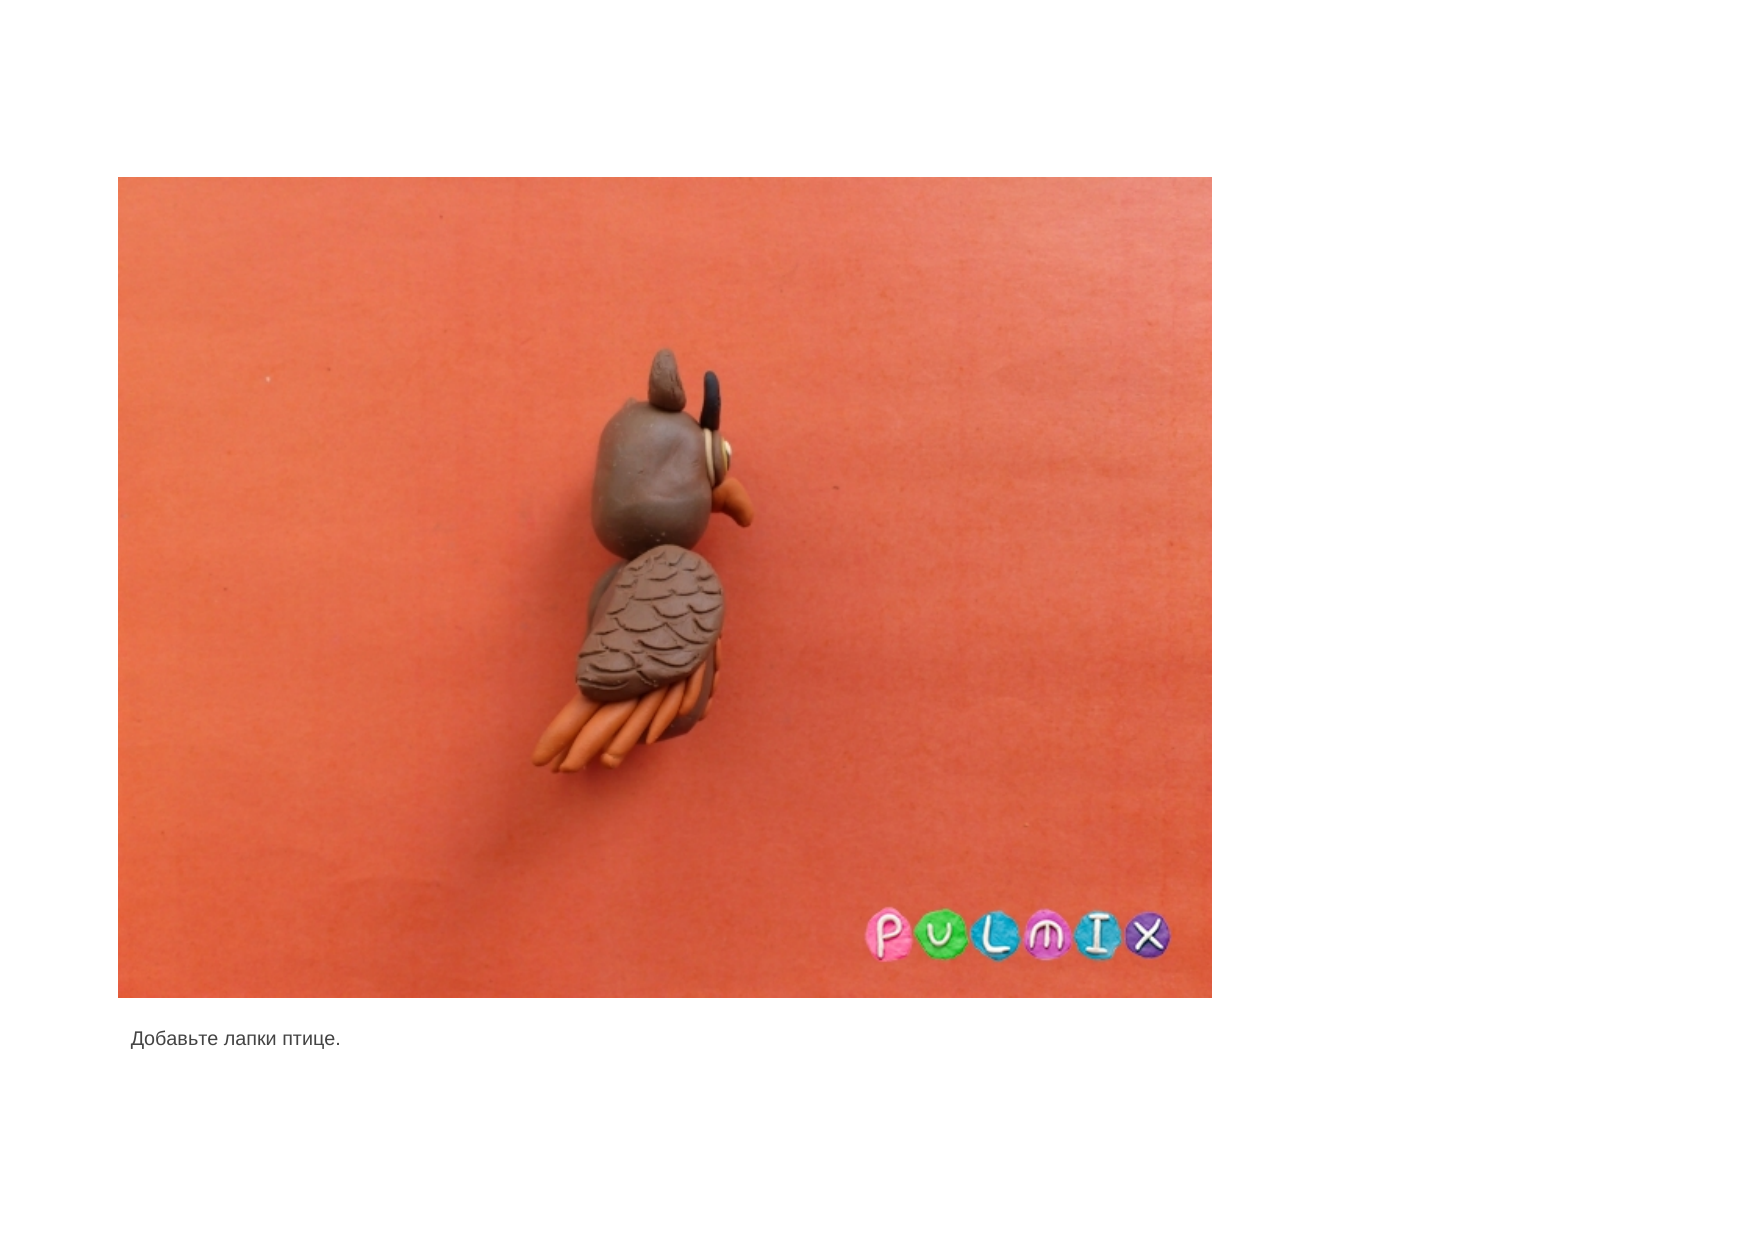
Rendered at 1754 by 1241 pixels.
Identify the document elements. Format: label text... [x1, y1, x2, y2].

text Добавьте лапки птице. [131, 1026, 1636, 1049]
picture [118, 177, 1212, 998]
